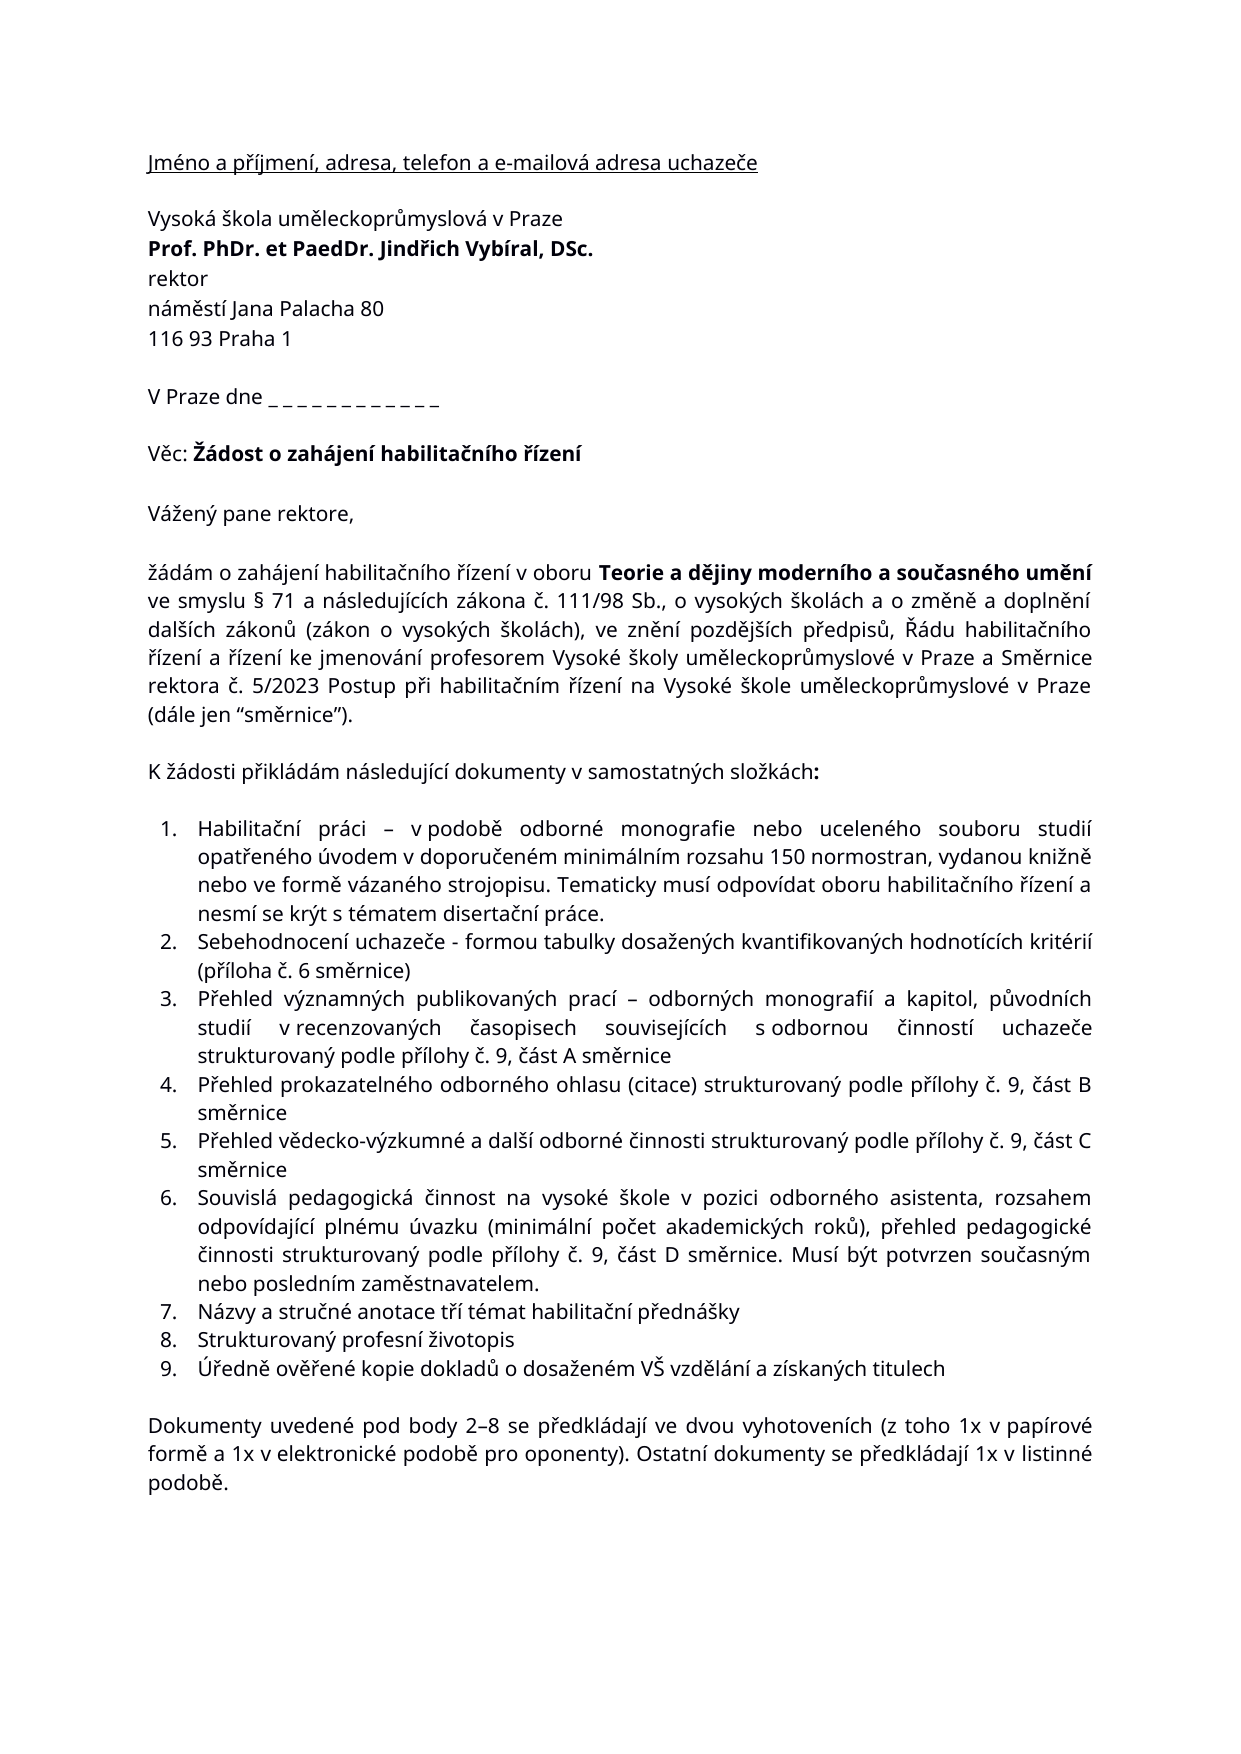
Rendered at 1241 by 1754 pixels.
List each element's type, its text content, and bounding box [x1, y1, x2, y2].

text Vážený pane rektore, [148, 497, 1095, 527]
list Názvy a stručné anotace tří témat habilitační přednášky [160, 1297, 1093, 1326]
text 116 93 Praha 1 [148, 324, 1093, 353]
list Přehled prokazatelného odborného ohlasu (citace) strukturovaný podle přílohy č. 9, část B směrnice [160, 1070, 1093, 1127]
text Jméno a příjmení, adresa, telefon a e-mailová adresa uchazeče [148, 148, 1095, 176]
text rektor [148, 264, 1093, 294]
text náměstí Jana Palacha 80 [148, 294, 1093, 324]
text Prof. PhDr. et PaedDr. Jindřich Vybíral, DSc. [148, 234, 1093, 264]
list Strukturovaný profesní životopis [160, 1326, 1093, 1354]
list Habilitační práci – v podobě odborné monografie nebo uceleného souboru studií opatřeného úvodem v doporučeném minimálním rozsahu 150 normostran, vydanou knižně nebo ve formě vázaného strojopisu. Tematicky musí odpovídat oboru habilitačního řízení a nesmí se krýt s tématem disertační práce. [160, 814, 1093, 927]
text V Praze dne _ _ _ _ _ _ _ _ _ _ _ _ [148, 382, 1095, 410]
text K žádosti přikládám následující dokumenty v samostatných složkách: [148, 757, 1095, 785]
text Dokumenty uvedené pod body 2–8 se předkládají ve dvou vyhotoveních (z toho 1x v papírové formě a 1x v elektronické podobě pro oponenty). Ostatní dokumenty se předkládají 1x v listinné podobě. [148, 1411, 1093, 1496]
text žádám o zahájení habilitačního řízení v oboru Teorie a dějiny moderního a současného umění ve smyslu § 71 a následujících zákona č. 111/98 Sb., o vysokých školách a o změně a doplnění dalších zákonů (zákon o vysokých školách), ve znění pozdějších předpisů, Řádu habilitačního řízení a řízení ke jmenování profesorem Vysoké školy uměleckoprůmyslové v Praze a Směrnice rektora č. 5/2023 Postup při habilitačním řízení na Vysoké škole uměleckoprůmyslové v Praze (dále jen “směrnice”). [148, 558, 1093, 728]
list Souvislá pedagogická činnost na vysoké škole v pozici odborného asistenta, rozsahem odpovídající plnému úvazku (minimální počet akademických roků), přehled pedagogické činnosti strukturovaný podle přílohy č. 9, část D směrnice. Musí být potvrzen současným nebo posledním zaměstnavatelem. [160, 1183, 1093, 1297]
text Věc: Žádost o zahájení habilitačního řízení [148, 439, 1095, 467]
list Úředně ověřené kopie dokladů o dosaženém VŠ vzdělání a získaných titulech [160, 1354, 1093, 1382]
list Sebehodnocení uchazeče - formou tabulky dosažených kvantifikovaných hodnotících kritérií (příloha č. 6 směrnice) [160, 927, 1093, 984]
text Vysoká škola uměleckoprůmyslová v Praze [148, 204, 1093, 234]
list Přehled vědecko-výzkumné a další odborné činnosti strukturovaný podle přílohy č. 9, část C směrnice [160, 1127, 1093, 1183]
list Přehled významných publikovaných prací – odborných monografií a kapitol, původních studií v recenzovaných časopisech souvisejících s odbornou činností uchazeče strukturovaný podle přílohy č. 9, část A směrnice [160, 984, 1093, 1070]
